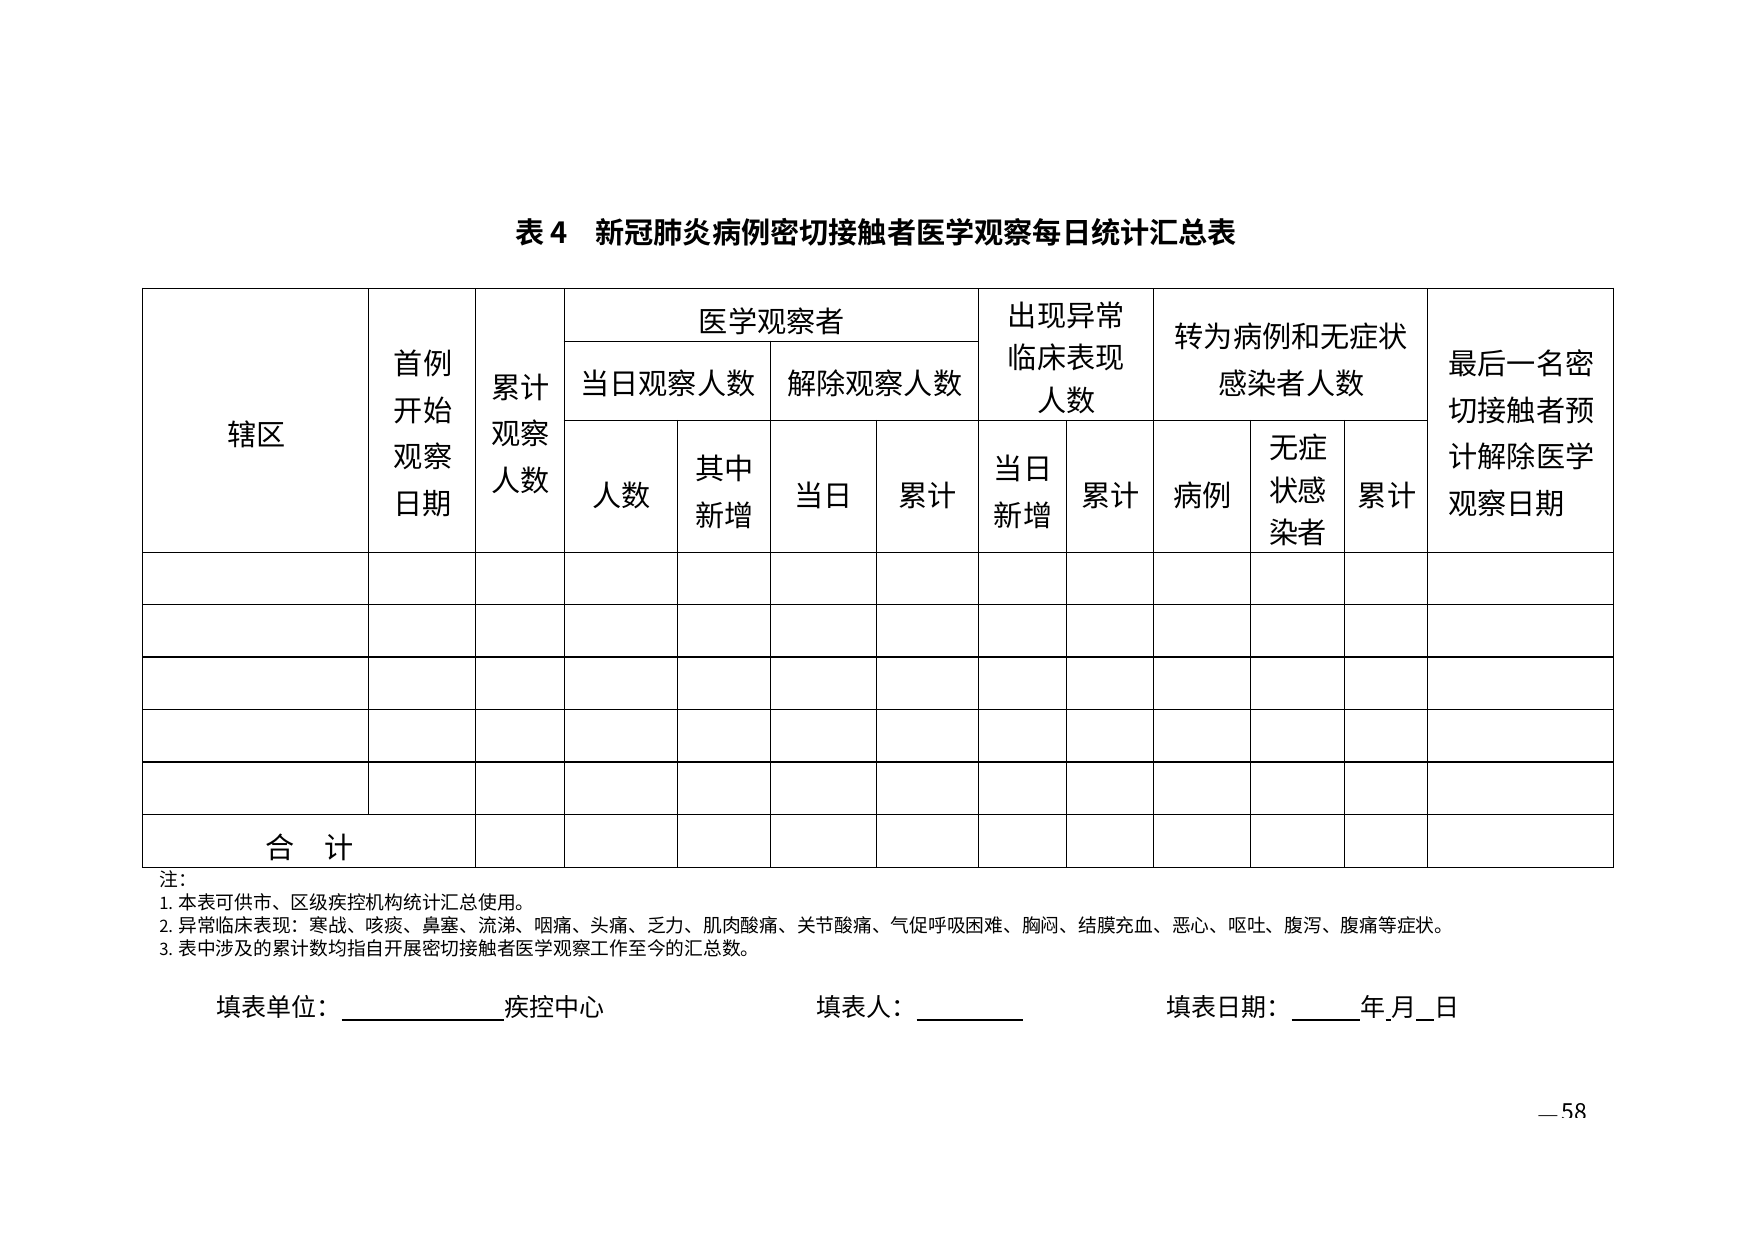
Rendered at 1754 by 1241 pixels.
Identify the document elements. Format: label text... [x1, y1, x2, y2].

table_cell [979, 763, 1066, 814]
table_cell [678, 553, 770, 604]
table_cell [771, 815, 876, 867]
table_cell [1067, 605, 1153, 656]
table_cell [1067, 658, 1153, 708]
table_cell [979, 710, 1066, 761]
table_cell [1428, 658, 1613, 708]
table_cell [1067, 763, 1153, 814]
table_header 累计观察人数 [476, 289, 564, 552]
table_cell [143, 658, 368, 708]
text 填表单位： 疾控中心 填表人： 填表日期： 年 月 日 [217, 988, 1754, 1024]
table_cell [1345, 815, 1427, 867]
table_cell [565, 553, 677, 604]
table_cell [1251, 815, 1344, 867]
list 本表可供市、区级疾控机构统计汇总使用。 [159, 891, 1754, 914]
table_cell [1428, 553, 1613, 604]
table_cell [369, 763, 475, 814]
table_cell 累计 [1067, 421, 1153, 552]
table_cell [143, 763, 368, 814]
table_cell [1067, 815, 1153, 867]
table_cell [771, 763, 876, 814]
table_cell [771, 553, 876, 604]
text 表 4 新冠肺炎病例密切接触者医学观察每日统计汇总表 [515, 209, 1754, 252]
table_cell [979, 553, 1066, 604]
table_cell [1154, 605, 1250, 656]
list 表中涉及的累计数均指自开展密切接触者医学观察工作至今的汇总数。 [159, 937, 1754, 960]
table_cell [678, 658, 770, 708]
table_cell [369, 710, 475, 761]
text 注： [159, 868, 1754, 891]
table_cell [877, 763, 978, 814]
table_cell [771, 710, 876, 761]
table_cell [1251, 658, 1344, 708]
table_cell [771, 658, 876, 708]
table_cell [678, 605, 770, 656]
table_cell [678, 815, 770, 867]
table_header 医学观察者 [565, 289, 978, 341]
table_header 辖区 [143, 289, 368, 552]
table_cell [1251, 605, 1344, 656]
table_cell [143, 710, 368, 761]
table_cell [143, 605, 368, 656]
table_cell [476, 605, 564, 656]
list 异常临床表现：寒战、咳痰、鼻塞、流涕、咽痛、头痛、乏力、肌肉酸痛、关节酸痛、气促呼吸困难、胸闷、结膜充血、恶心、呕吐、腹泻、腹痛等症状。 [159, 914, 1754, 937]
table_cell 当日新增 [979, 421, 1066, 552]
table_cell [565, 658, 677, 708]
table_cell 当日观察人数 [565, 342, 770, 420]
table_cell 解除观察人数 [771, 342, 978, 420]
table_cell [1154, 763, 1250, 814]
table_cell [1154, 658, 1250, 708]
table_cell [877, 605, 978, 656]
table_cell 累计 [1345, 421, 1427, 552]
table_cell [476, 710, 564, 761]
table_cell [678, 710, 770, 761]
table_cell [565, 815, 677, 867]
table_header 首例开始观察日期 [369, 289, 475, 552]
table_cell [476, 763, 564, 814]
table_cell [1154, 815, 1250, 867]
table_cell [1154, 553, 1250, 604]
table_cell [369, 658, 475, 708]
table_cell [877, 658, 978, 708]
table_cell 累计 [877, 421, 978, 552]
table_cell [678, 763, 770, 814]
table_cell [565, 763, 677, 814]
table_cell 无症 状感染者 [1251, 421, 1344, 552]
table_cell [979, 605, 1066, 656]
table_cell [476, 815, 564, 867]
table_cell [1345, 605, 1427, 656]
table_header 转为病例和无症状感染者人数 [1154, 289, 1427, 420]
table_cell [1067, 553, 1153, 604]
table_header 最后一名密切接触者预计解除医学观察日期 [1428, 289, 1613, 552]
table_cell [877, 553, 978, 604]
table_cell [1154, 710, 1250, 761]
table_cell [1428, 710, 1613, 761]
table_cell [877, 815, 978, 867]
table_cell [476, 553, 564, 604]
table_cell [1428, 763, 1613, 814]
table_cell [1345, 710, 1427, 761]
table_cell [979, 815, 1066, 867]
table_cell [1251, 710, 1344, 761]
table_cell [565, 710, 677, 761]
table_cell [1251, 763, 1344, 814]
table_cell [1428, 815, 1613, 867]
table_cell [1345, 763, 1427, 814]
table_cell 人数 [565, 421, 677, 552]
table_cell [143, 553, 368, 604]
table_cell 病例 [1154, 421, 1250, 552]
table_cell [979, 658, 1066, 708]
table_cell [1251, 553, 1344, 604]
table_cell [476, 658, 564, 708]
table_cell [1345, 553, 1427, 604]
table_cell [1345, 658, 1427, 708]
table_cell 合 计 [143, 815, 475, 867]
table_cell [565, 605, 677, 656]
table_cell [877, 710, 978, 761]
table_cell [771, 605, 876, 656]
table_cell [369, 553, 475, 604]
table_header 出现异常 临床表现人数 [979, 289, 1153, 420]
table_cell 其中新增 [678, 421, 770, 552]
table_cell [1067, 710, 1153, 761]
table_cell [369, 605, 475, 656]
table_cell 当日 [771, 421, 876, 552]
table_cell [1428, 605, 1613, 656]
